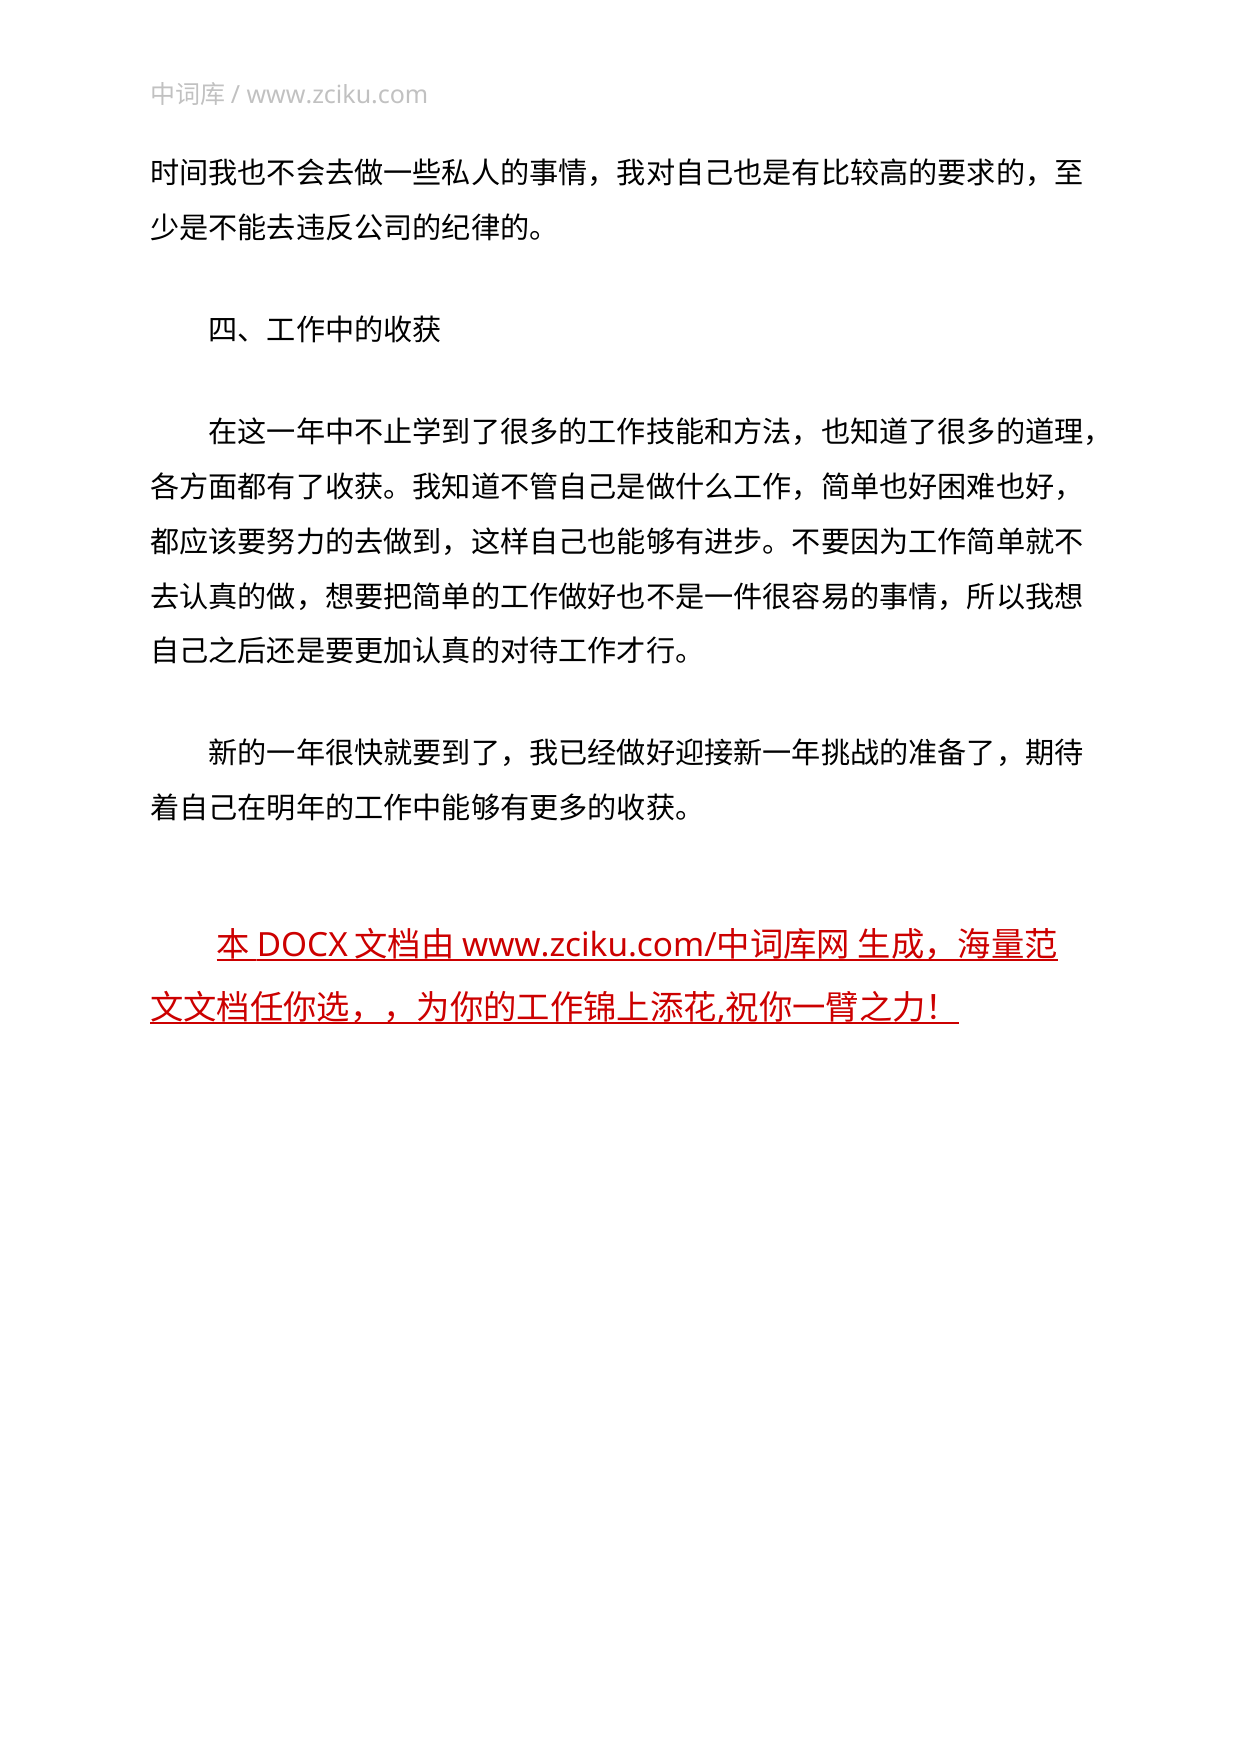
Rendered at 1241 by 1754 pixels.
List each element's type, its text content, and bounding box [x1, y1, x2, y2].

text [150, 150, 1090, 247]
text 新的一年很快就要到了，我已经做好迎接新一年挑战的准备了，期待着自己在明年的工作中能够有更多的收获。 [150, 730, 1090, 827]
text 在这一年中不止学到了很多的工作技能和方法，也知道了很多的道理，各方面都有了收获。我知道不管自己是做什么工作，简单也好困难也好，都应该要努力的去做到，这样自己也能够有进步。不要因为工作简单就不去认真的做，想要把简单的工作做好也不是一件很容易的事情，所以我想自己之后还是要更加认真的对待工作才行。 [150, 408, 1090, 670]
text 四、工作中的收获 [150, 307, 1090, 349]
text 本DOCX文档由 www.zciku.com/中词库网 生成，海量范文文档任你选，，为你的工作锦上添花,祝你一臂之力！ [150, 918, 1090, 1029]
